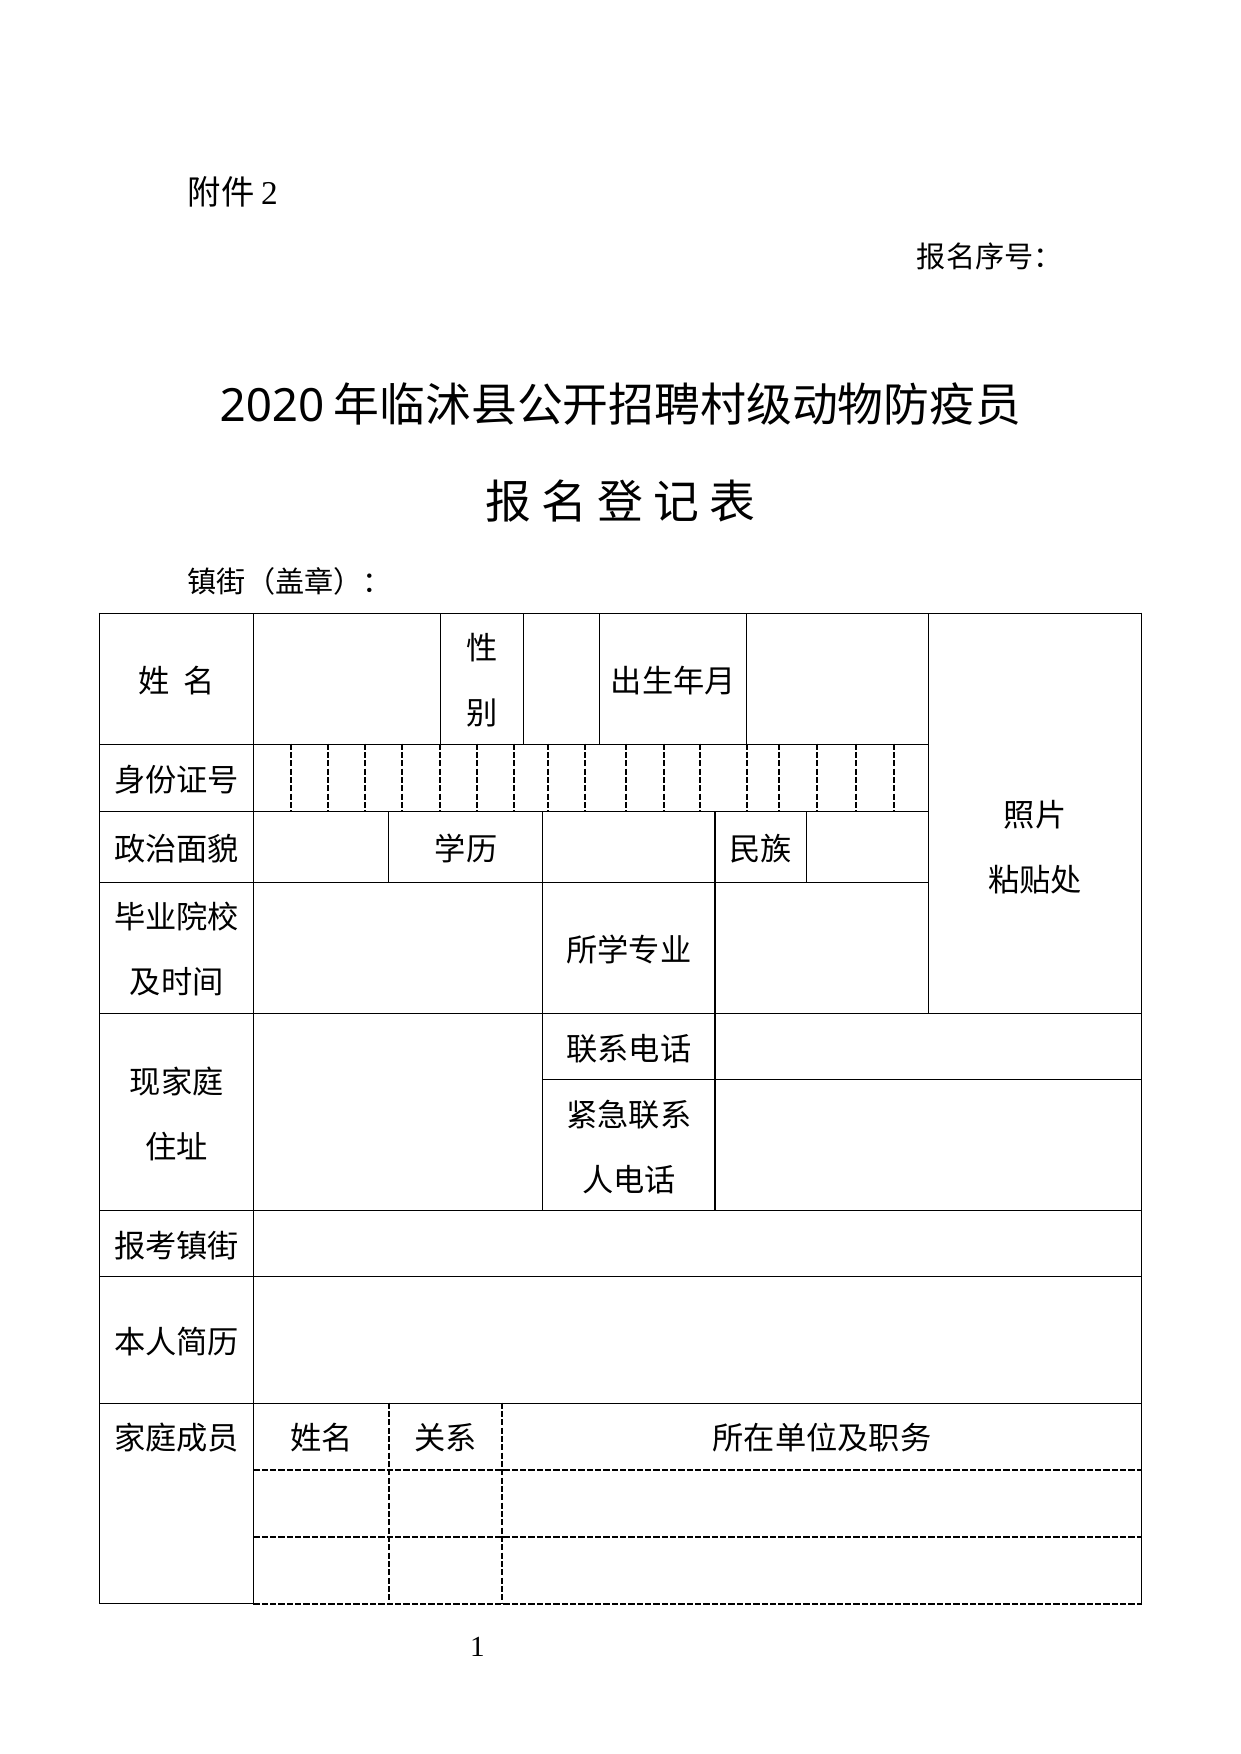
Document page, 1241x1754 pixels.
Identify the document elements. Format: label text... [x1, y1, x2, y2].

table_cell 关系 [389, 1404, 502, 1468]
table_header [524, 614, 599, 743]
table_cell [477, 745, 514, 811]
table_cell 家庭成员 [100, 1404, 253, 1603]
table_cell 所学专业 [543, 883, 714, 1013]
table_cell [291, 745, 328, 811]
table_cell [502, 1469, 1141, 1536]
table_cell 毕业院校 及时间 [100, 883, 253, 1013]
table_cell [328, 745, 365, 811]
table_cell [502, 1536, 1141, 1603]
table_cell 报考镇街 [100, 1211, 253, 1276]
table_cell [365, 745, 402, 811]
table_cell [548, 745, 584, 811]
table_cell [543, 812, 714, 882]
table_cell [440, 745, 477, 811]
table_cell 姓名 [254, 1404, 389, 1468]
table_cell [389, 1469, 502, 1536]
table_cell [254, 883, 542, 1013]
table_cell [626, 745, 663, 811]
table_cell [402, 745, 439, 811]
table_header 出生年月 [600, 614, 746, 743]
table_cell [585, 745, 626, 811]
table_header [254, 614, 440, 743]
text 2020年临沭县公开招聘村级动物防疫员 [187, 352, 1053, 450]
table_cell [700, 745, 747, 811]
table_cell [856, 745, 894, 811]
table_cell [254, 1277, 1141, 1402]
table_cell [389, 1536, 502, 1603]
table_cell [254, 1211, 1141, 1276]
table_cell [254, 745, 291, 811]
table_cell [817, 745, 856, 811]
table_cell 民族 [716, 812, 806, 882]
table_header 姓 名 [100, 614, 253, 743]
table_cell [254, 1536, 389, 1603]
table_cell 所在单位及职务 [502, 1404, 1141, 1468]
table_header 照片 粘贴处 [929, 614, 1141, 1013]
table_header 性别 [441, 614, 523, 743]
text 报名序号： [187, 222, 1053, 287]
table_cell 身份证号 [100, 745, 253, 811]
table_cell [254, 812, 388, 882]
table_cell [254, 1469, 389, 1536]
table_cell 政治面貌 [100, 812, 253, 882]
table_cell 本人简历 [100, 1277, 253, 1402]
table_cell 联系电话 [543, 1014, 714, 1079]
list 镇街（盖章）： [187, 547, 1053, 612]
table_cell [894, 745, 928, 811]
table_cell [716, 1080, 1141, 1210]
table_cell [716, 883, 928, 1013]
table_cell [779, 745, 817, 811]
text 报 名 登 记 表 [187, 450, 1053, 547]
table_cell [514, 745, 548, 811]
table_cell [807, 812, 928, 882]
table_header [747, 614, 928, 743]
table_cell [664, 745, 700, 811]
table_cell [254, 1014, 542, 1210]
table_cell 现家庭 住址 [100, 1014, 253, 1210]
table_cell [716, 1014, 1141, 1079]
table_cell 学历 [389, 812, 542, 882]
table_cell [747, 745, 779, 811]
text 附件2 [187, 157, 1053, 222]
table_cell 紧急联系人电话 [543, 1080, 714, 1210]
